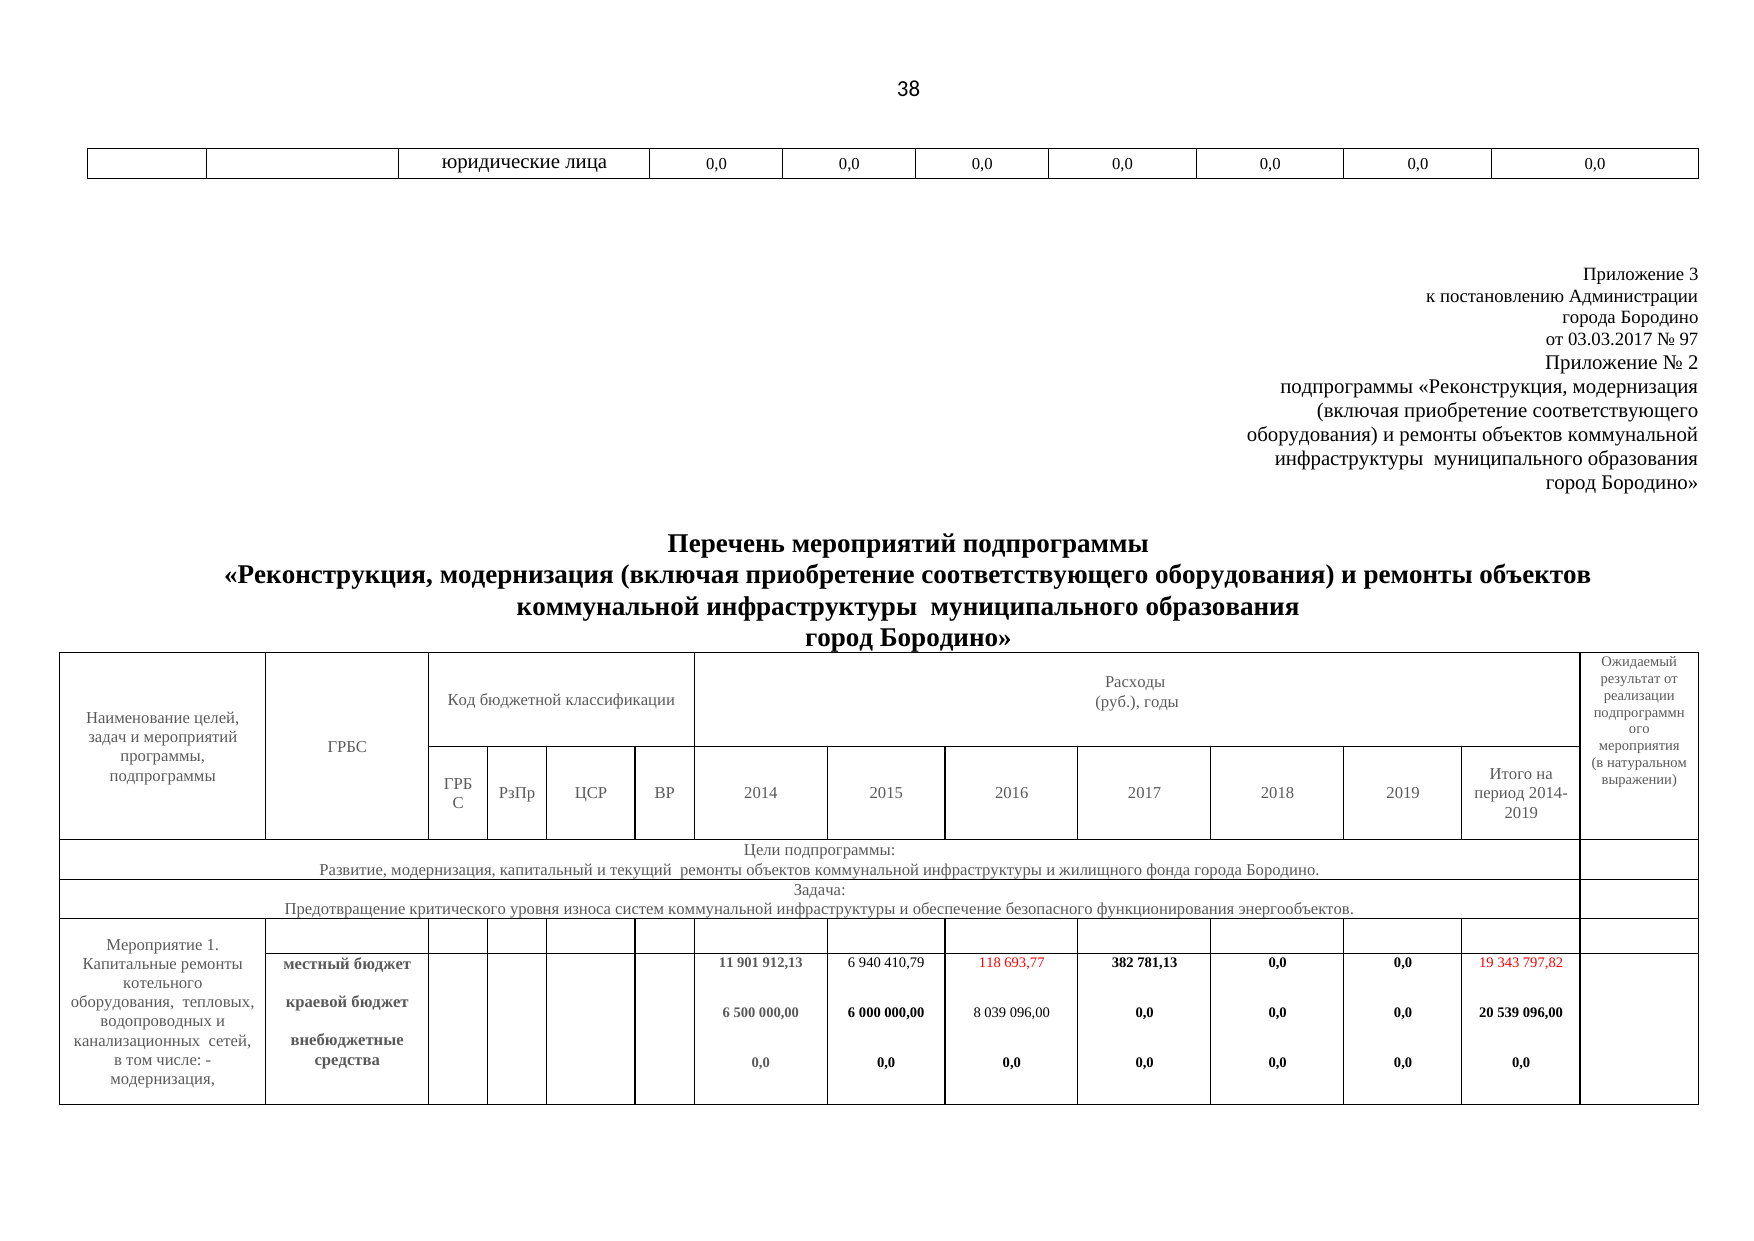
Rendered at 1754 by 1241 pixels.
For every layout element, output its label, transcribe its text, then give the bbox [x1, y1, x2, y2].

table_cell ВР [636, 747, 694, 839]
table_cell [429, 954, 487, 1103]
text «Реконструкция, модернизация (включая приобретение соответствующего оборудования) и ремонты объектов [118, 559, 1698, 590]
table_header Код бюджетной классификации [429, 653, 694, 746]
text город Бородино» [118, 621, 1698, 652]
text город Бородино» [118, 470, 1698, 494]
table_cell Итого на период 2014-2019 [1462, 747, 1579, 839]
table_cell 0,0 [1344, 149, 1491, 178]
table_cell [488, 919, 546, 952]
table_cell [547, 919, 634, 952]
table_cell [488, 954, 546, 1103]
table_cell 2016 [946, 747, 1077, 839]
table_cell 0,0 [1197, 149, 1343, 178]
table_cell 0,0 [916, 149, 1048, 178]
table_cell [636, 919, 694, 952]
table_cell 0,0 0,0 0,0 [1344, 954, 1461, 1103]
table_cell [1581, 880, 1698, 918]
text коммунальной инфраструктуры муниципального образования [118, 590, 1698, 621]
text Приложение 3 [118, 263, 1698, 285]
table_cell [695, 919, 827, 952]
table_header ГРБС [266, 653, 428, 839]
table_header Наименование целей, задач и мероприятий программы, подпрограммы [60, 653, 265, 839]
table_cell РзПр [488, 747, 546, 839]
table_cell Цели подпрограммы: Развитие, модернизация, капитальный и текущий ремонты объектов коммунальной инфраструктуры и жилищного фонда города Бородино. [60, 840, 1579, 878]
table_cell 0,0 [1049, 149, 1196, 178]
table_cell [1581, 919, 1698, 952]
table_cell 2015 [828, 747, 944, 839]
table_cell 2019 [1344, 747, 1461, 839]
table_cell [636, 954, 694, 1103]
table_cell [1462, 919, 1579, 952]
table_cell [1581, 954, 1698, 1103]
table_cell 382 781,13 0,0 0,0 [1078, 954, 1210, 1103]
table_cell [547, 954, 634, 1103]
table_cell ЦСР [547, 747, 634, 839]
text к постановлению Администрации [118, 285, 1698, 306]
text города Бородино [118, 306, 1698, 328]
text (включая приобретение соответствующего [118, 398, 1698, 422]
table_cell 118 693,77 8 039 096,00 0,0 [946, 954, 1077, 1103]
table_cell ГРБС [429, 747, 487, 839]
table_cell [1344, 919, 1461, 952]
table_cell 0,0 [650, 149, 782, 178]
table_cell 2017 [1078, 747, 1210, 839]
table_cell [1211, 919, 1343, 952]
text от 03.03.2017 № 97 Приложение № 2 [118, 328, 1698, 374]
text инфраструктуры муниципального образования [118, 446, 1698, 470]
table_cell 19 343 797,82 20 539 096,00 0,0 [1462, 954, 1579, 1103]
table_cell 0,0 0,0 0,0 [1211, 954, 1343, 1103]
table_cell местный бюджет краевой бюджет внебюджетные средства [266, 954, 428, 1103]
text подпрограммы «Реконструкция, модернизация [118, 374, 1698, 398]
table_cell 11 901 912,13 6 500 000,00 0,0 [695, 954, 827, 1103]
text Перечень мероприятий подпрограммы [118, 527, 1698, 559]
table_cell 6 940 410,79 6 000 000,00 0,0 [828, 954, 944, 1103]
table_cell [429, 919, 487, 952]
table_cell Задача: Предотвращение критического уровня износа систем коммунальной инфраструктуры и обеспечение безопасного функционирования энергообъектов. [60, 880, 1579, 918]
table_cell [1078, 919, 1210, 952]
table_cell [828, 919, 944, 952]
table_header Ожидаемый результат от реализации подпрограммного мероприятия (в натуральном выражении) [1581, 653, 1698, 839]
table_cell юридические лица [399, 149, 649, 178]
table_cell [946, 919, 1077, 952]
table_cell Мероприятие 1. Капитальные ремонты котельного оборудования, тепловых, водопроводных и канализационных сетей, в том числе: -модернизация, реконструкция, капитальный и текущий ремонты объектов коммуналь- ной инфраструктуры находящихся в муниципальной собственности, источников тепловой энергии и тепловых сетей, объектов электросетевого хозяйств, а также ремонт технологического оборудования для обеспечения функционирования систем теплоснабжения, водоснабжения, водоотведения и очистки сточных вод, в т.ч.: [60, 919, 265, 1103]
table_cell 0,0 [783, 149, 915, 178]
table_cell [266, 919, 428, 952]
table_header Расходы (руб.), годы [695, 653, 1579, 746]
table_cell 2018 [1211, 747, 1343, 839]
table_cell [1581, 840, 1698, 878]
table_cell 2014 [695, 747, 827, 839]
text оборудования) и ремонты объектов коммунальной [118, 422, 1698, 446]
table_cell 0,0 [1492, 149, 1698, 178]
